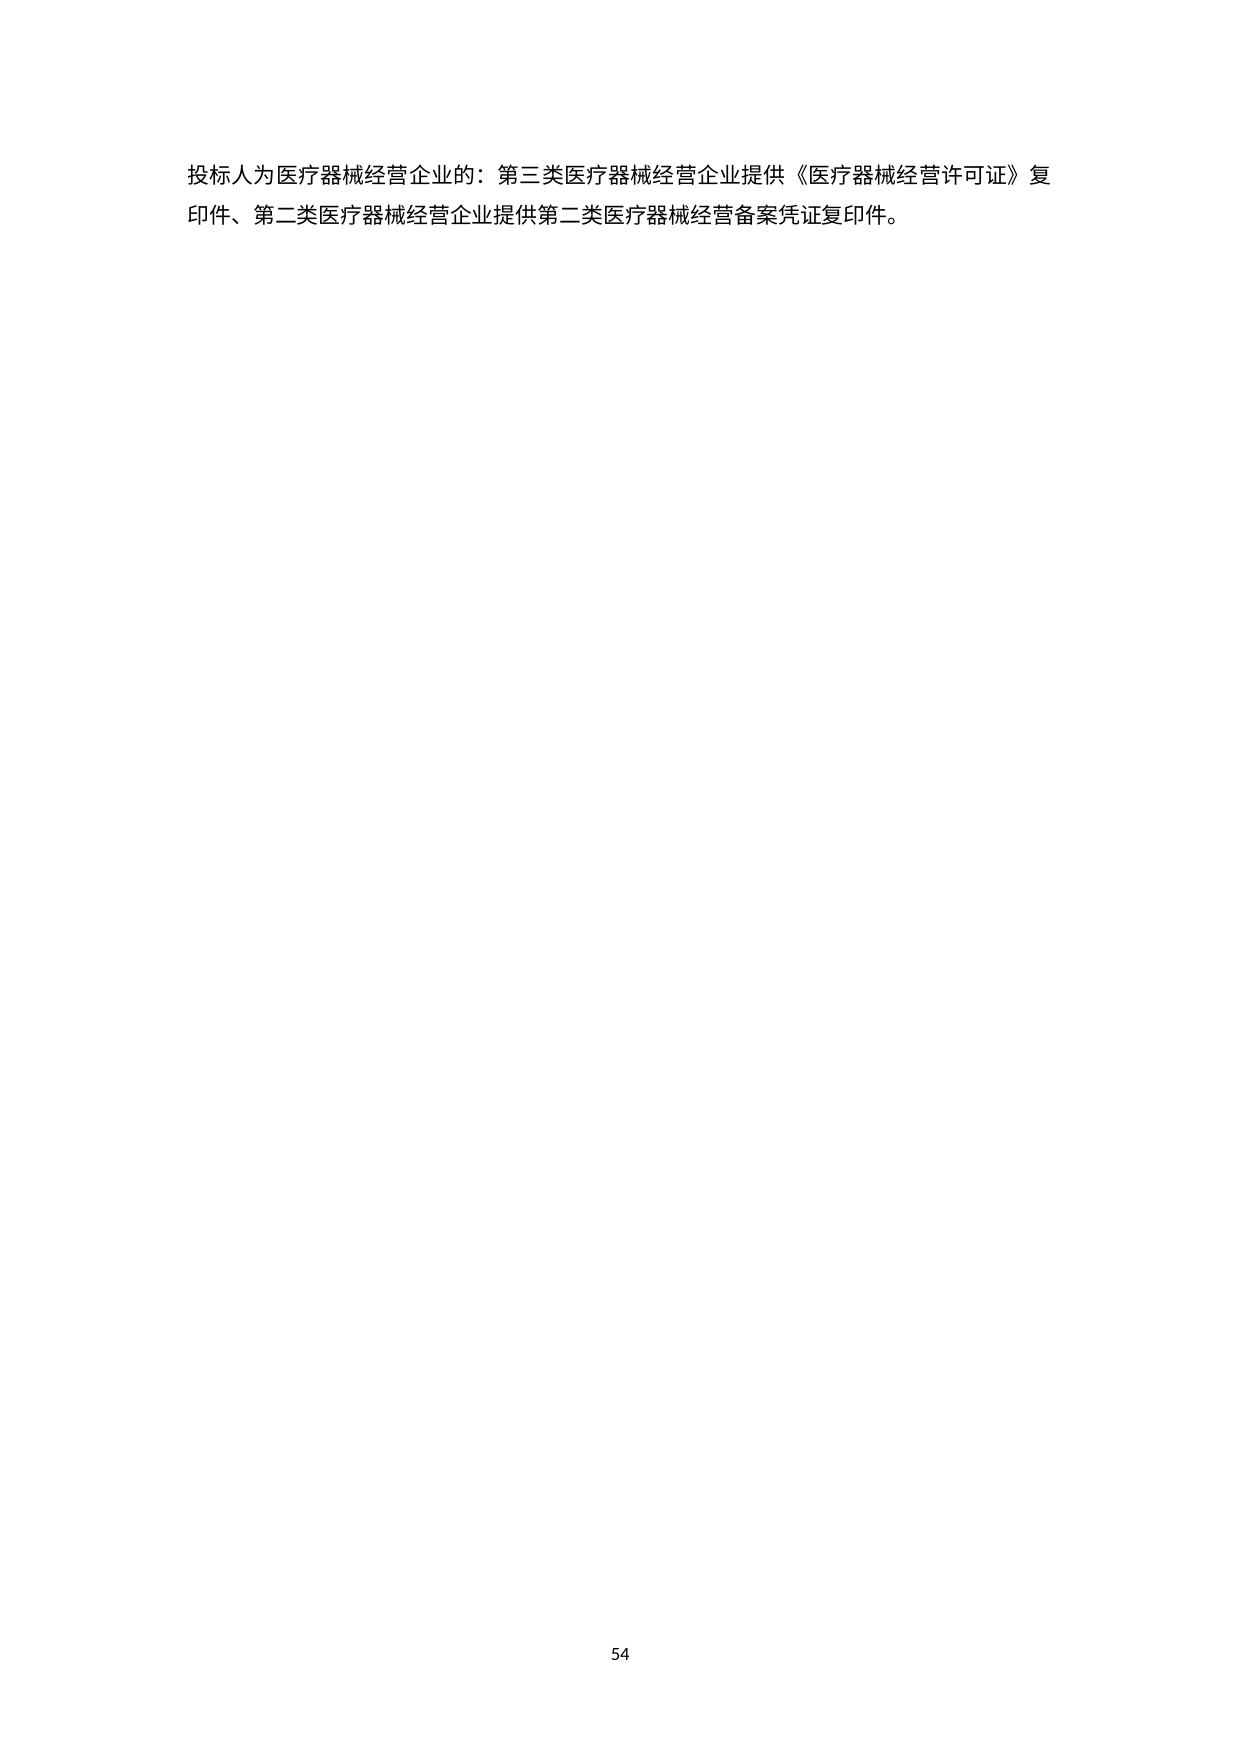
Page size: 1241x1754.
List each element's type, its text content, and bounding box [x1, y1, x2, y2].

text 投标人为医疗器械经营企业的：第三类医疗器械经营企业提供《医疗器械经营许可证》复印件、第二类医疗器械经营企业提供第二类医疗器械经营备案凭证复印件。 [187, 157, 1053, 231]
